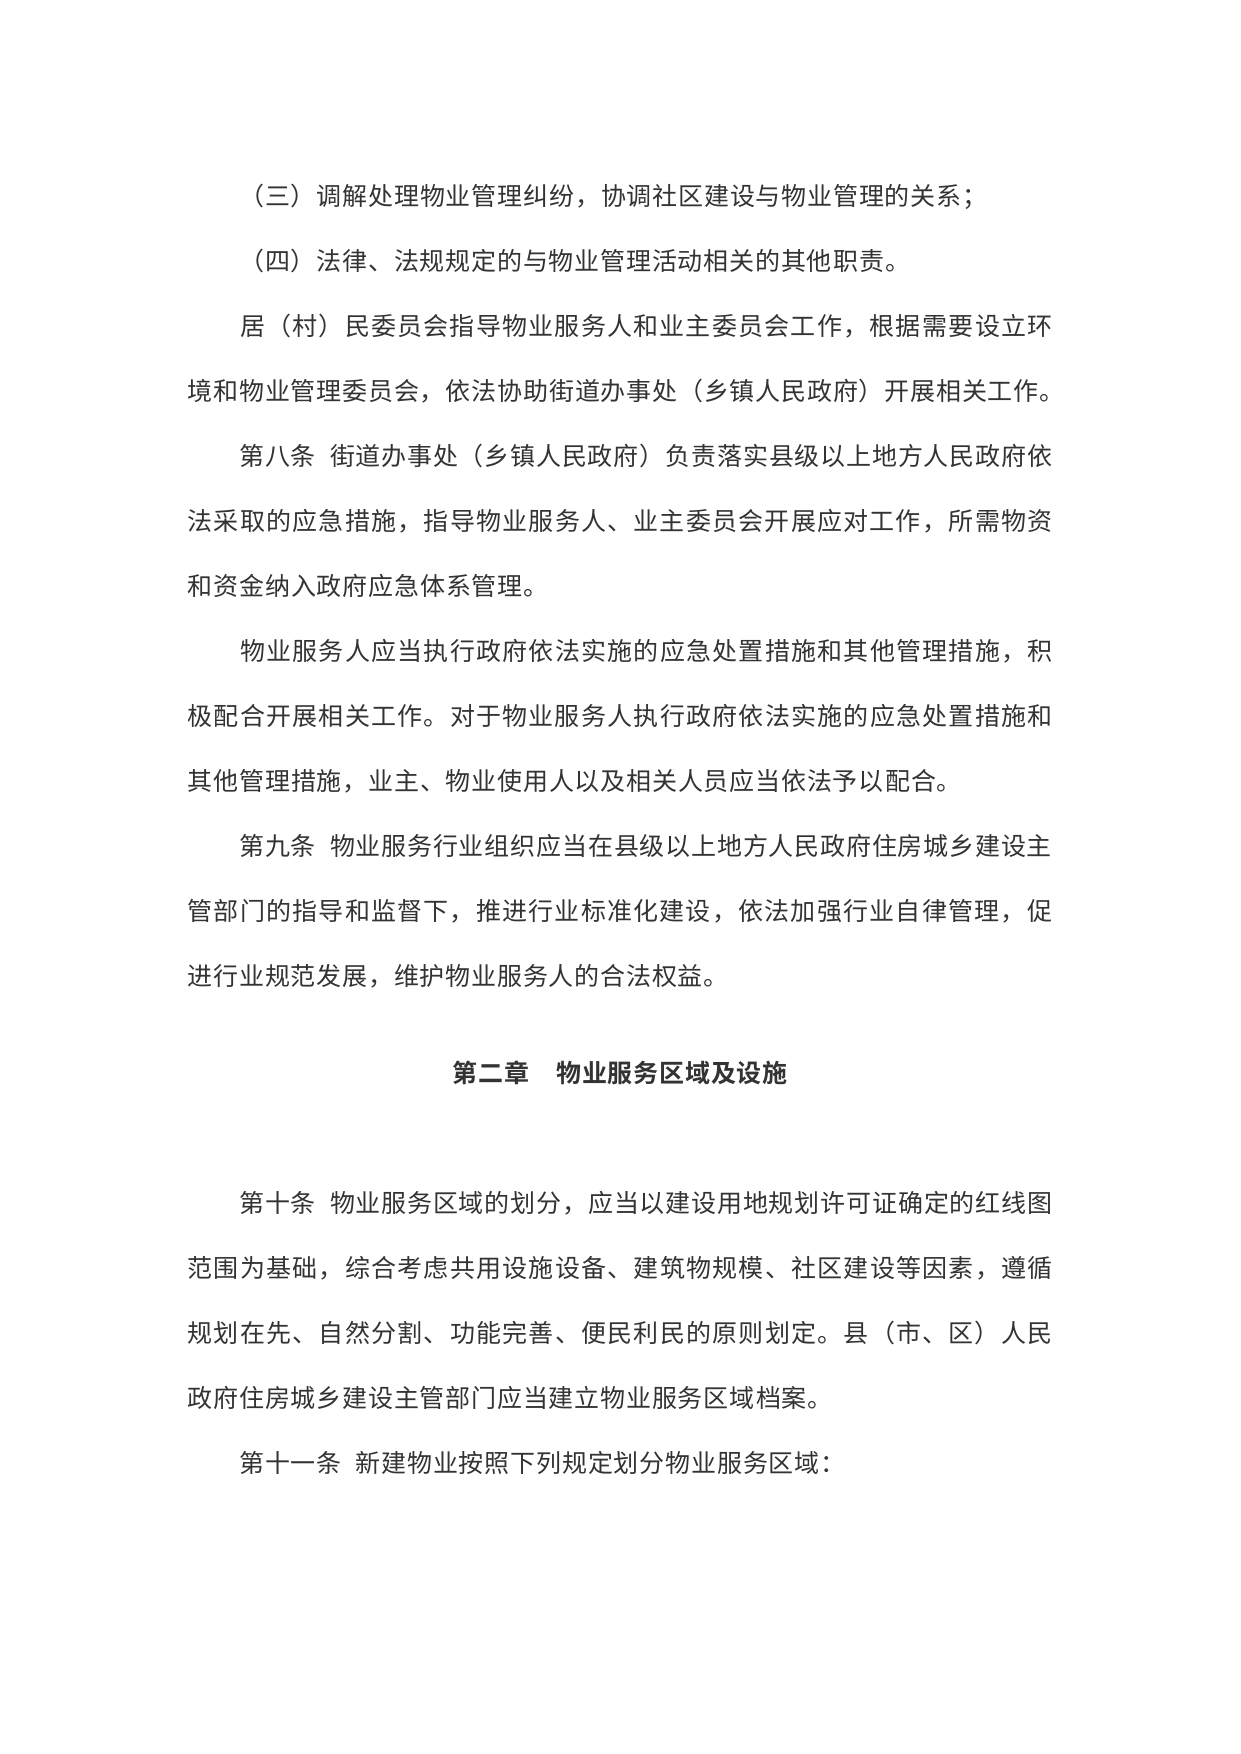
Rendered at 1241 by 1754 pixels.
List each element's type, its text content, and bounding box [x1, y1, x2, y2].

text 第九条 物业服务行业组织应当在县级以上地方人民政府住房城乡建设主管部门的指导和监督下，推进行业标准化建设，依法加强行业自律管理，促进行业规范发展，维护物业服务人的合法权益。 [187, 812, 1053, 1007]
text 第二章 物业服务区域及设施 [187, 1039, 1053, 1104]
text 居（村）民委员会指导物业服务人和业主委员会工作，根据需要设立环境和物业管理委员会，依法协助街道办事处（乡镇人民政府）开展相关工作。 [187, 292, 1053, 422]
text 第十一条 新建物业按照下列规定划分物业服务区域： [187, 1429, 1053, 1494]
text 物业服务人应当执行政府依法实施的应急处置措施和其他管理措施，积极配合开展相关工作。对于物业服务人执行政府依法实施的应急处置措施和其他管理措施，业主、物业使用人以及相关人员应当依法予以配合。 [187, 617, 1053, 812]
text （四）法律、法规规定的与物业管理活动相关的其他职责。 [187, 227, 1053, 292]
text 第十条 物业服务区域的划分，应当以建设用地规划许可证确定的红线图范围为基础，综合考虑共用设施设备、建筑物规模、社区建设等因素，遵循规划在先、自然分割、功能完善、便民利民的原则划定。县（市、区）人民政府住房城乡建设主管部门应当建立物业服务区域档案。 [187, 1169, 1053, 1429]
text （三）调解处理物业管理纠纷，协调社区建设与物业管理的关系； [187, 162, 1053, 227]
text 第八条 街道办事处（乡镇人民政府）负责落实县级以上地方人民政府依法采取的应急措施，指导物业服务人、业主委员会开展应对工作，所需物资和资金纳入政府应急体系管理。 [187, 422, 1053, 617]
